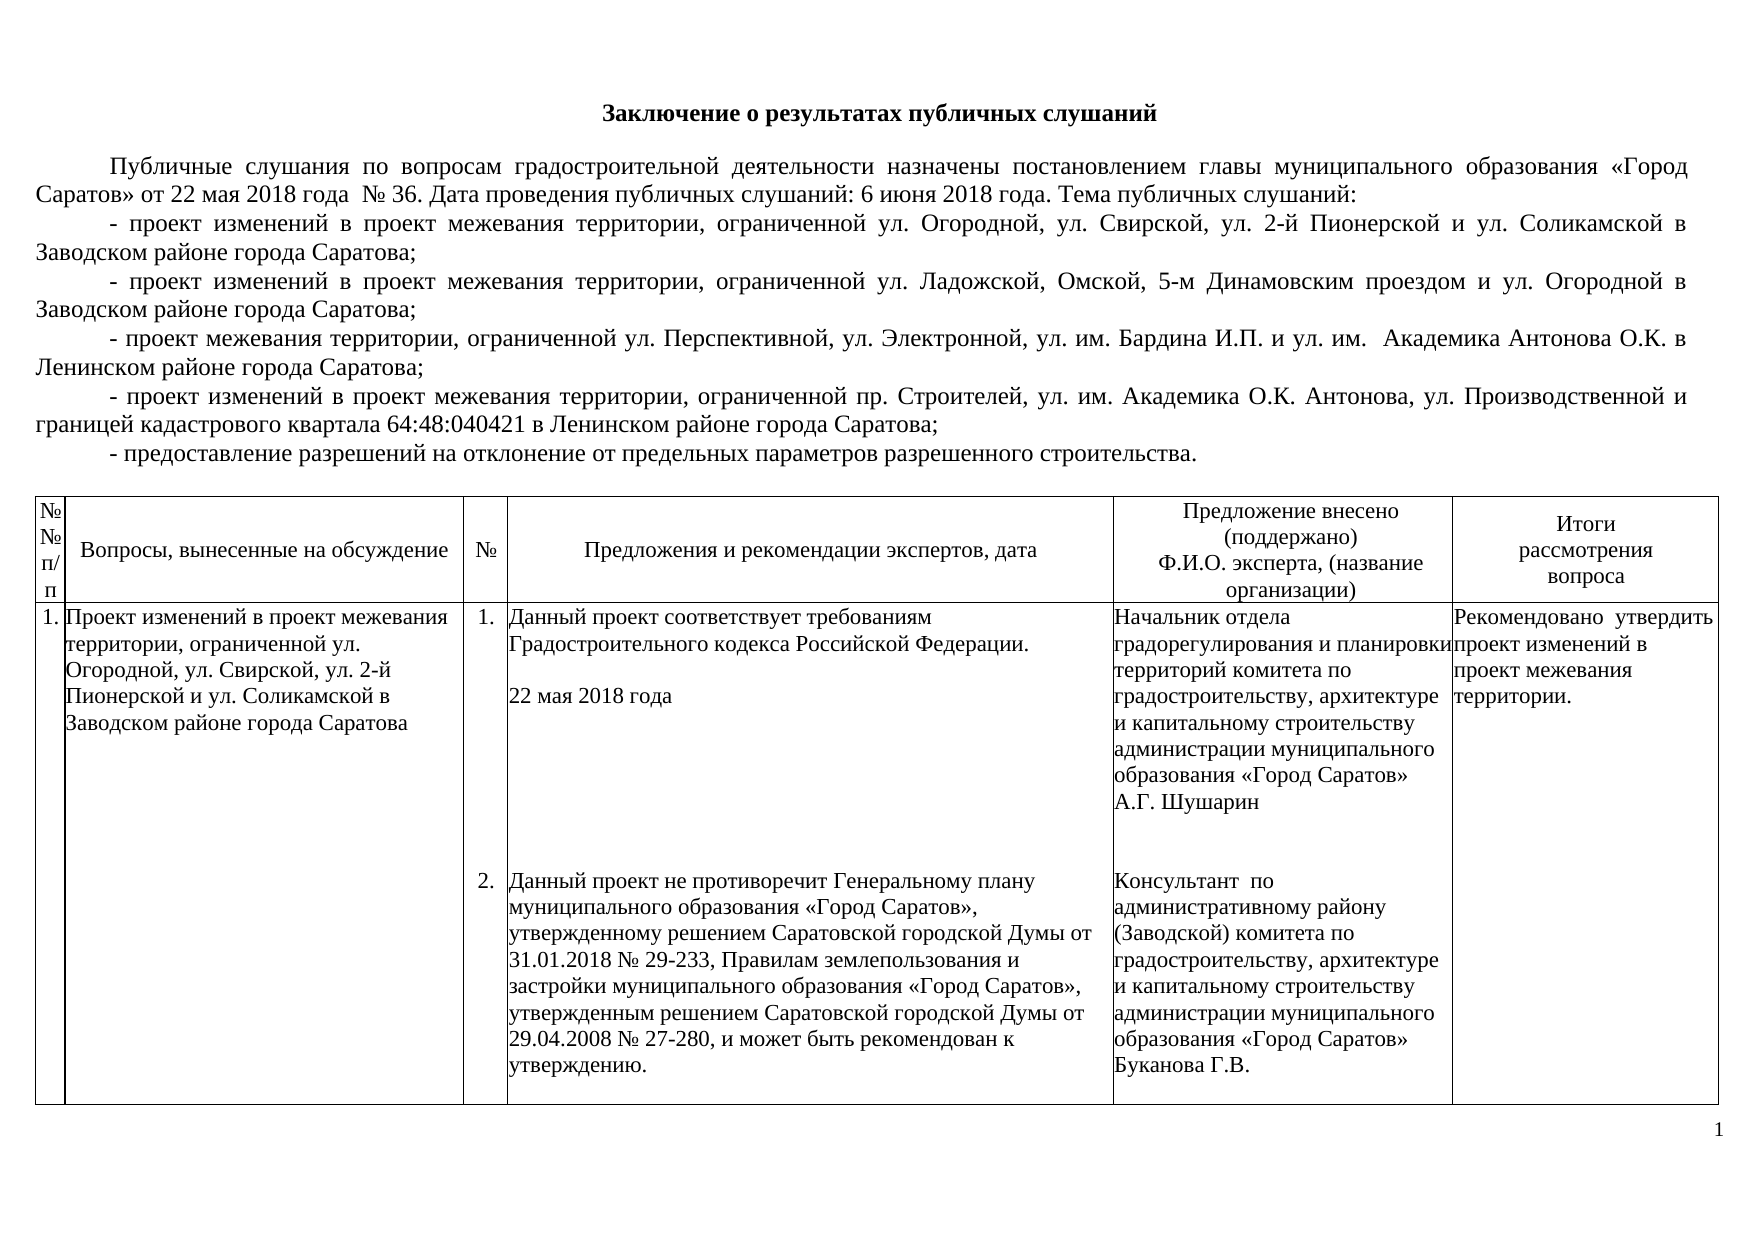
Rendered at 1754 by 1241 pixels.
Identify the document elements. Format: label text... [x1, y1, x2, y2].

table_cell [66, 603, 463, 1104]
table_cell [508, 603, 1113, 1104]
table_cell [1114, 603, 1452, 1104]
text Заключение о результатах публичных слушаний [35, 98, 1724, 127]
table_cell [1453, 603, 1718, 1104]
table_header [1719, 496, 1723, 602]
table_cell 1. [36, 603, 64, 1104]
text Публичные слушания по вопросам градостроительной деятельности назначены постановлением главы муниципального образования «Город Саратов» от 22 мая 2018 года № 36. Дата проведения публичных слушаний: 6 июня 2018 года. Тема публичных слушаний: [35, 151, 1689, 208]
text - проект межевания территории, ограниченной ул. Перспективной, ул. Электронной, ул. им. Бардина И.П. и ул. им. Академика Антонова О.К. в Ленинском районе города Саратова; [35, 323, 1689, 381]
text - проект изменений в проект межевания территории, ограниченной пр. Строителей, ул. им. Академика О.К. Антонова, ул. Производственной и границей кадастрового квартала 64:48:040421 в Ленинском районе города Саратова; [35, 381, 1689, 438]
text - проект изменений в проект межевания территории, ограниченной ул. Огородной, ул. Свирской, ул. 2-й Пионерской и ул. Соликамской в Заводском районе города Саратова; [35, 208, 1689, 266]
table_cell [1719, 602, 1723, 1104]
table_header Предложение внесено (поддержано) Ф.И.О. эксперта, (название организации) [1114, 497, 1452, 602]
text - проект изменений в проект межевания территории, ограниченной ул. Ладожской, Омской, 5-м Динамовским проездом и ул. Огородной в Заводском районе города Саратова; [35, 266, 1689, 323]
table_header Вопросы, вынесенные на обсуждение [66, 497, 463, 602]
table_header Предложения и рекомендации экспертов, дата [508, 497, 1113, 602]
table_cell 1. 2. [464, 603, 507, 1104]
text - предоставление разрешений на отклонение от предельных параметров разрешенного строительства. [35, 438, 1689, 467]
table_header № [464, 497, 507, 602]
table_header Итоги рассмотрения вопроса [1453, 497, 1718, 602]
table_header №№ п/п [36, 497, 64, 602]
